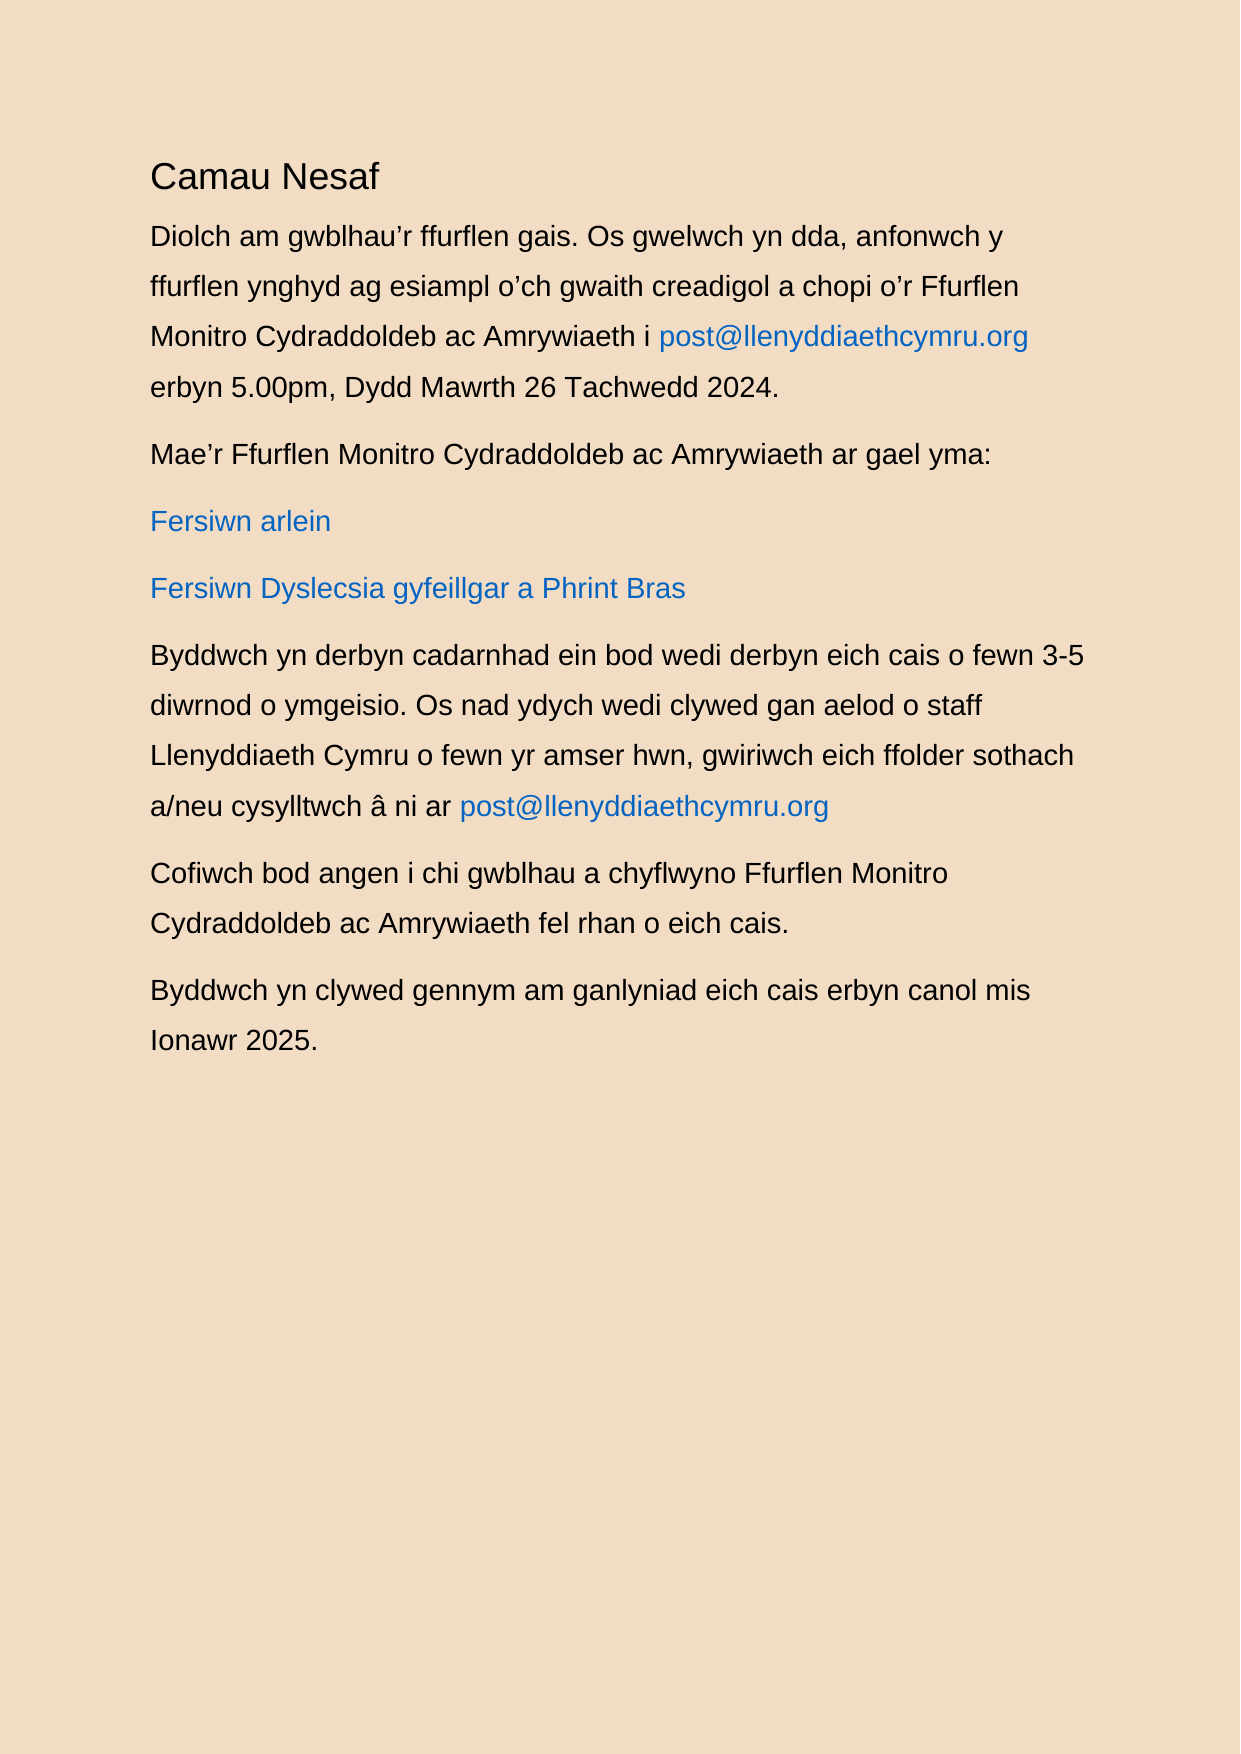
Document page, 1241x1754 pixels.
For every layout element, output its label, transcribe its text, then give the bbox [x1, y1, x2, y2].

text Diolch am gwblhau’r ffurflen gais. Os gwelwch yn dda, anfonwch y ffurflen ynghyd ag esiampl o’ch gwaith creadigol a chopi o’r Ffurflen Monitro Cydraddoldeb ac Amrywiaeth i post@llenyddiaethcymru.org erbyn 5.00pm, Dydd Mawrth 26 Tachwedd 2024. [150, 219, 1090, 403]
text Byddwch yn clywed gennym am ganlyniad eich cais erbyn canol mis Ionawr 2025. [150, 973, 1090, 1057]
subtitle Camau Nesaf [150, 154, 1090, 197]
text Fersiwn arlein [150, 504, 1090, 537]
text Mae’r Ffurflen Monitro Cydraddoldeb ac Amrywiaeth ar gael yma: [150, 437, 1090, 470]
text Byddwch yn derbyn cadarnhad ein bod wedi derbyn eich cais o fewn 3-5 diwrnod o ymgeisio. Os nad ydych wedi clywed gan aelod o staff Llenyddiaeth Cymru o fewn yr amser hwn, gwiriwch eich ffolder sothach a/neu cysylltwch â ni ar post@llenyddiaethcymru.org [150, 638, 1090, 822]
text Fersiwn Dyslecsia gyfeillgar a Phrint Bras [150, 571, 1090, 604]
text Cofiwch bod angen i chi gwblhau a chyflwyno Ffurflen Monitro Cydraddoldeb ac Amrywiaeth fel rhan o eich cais. [150, 856, 1090, 939]
